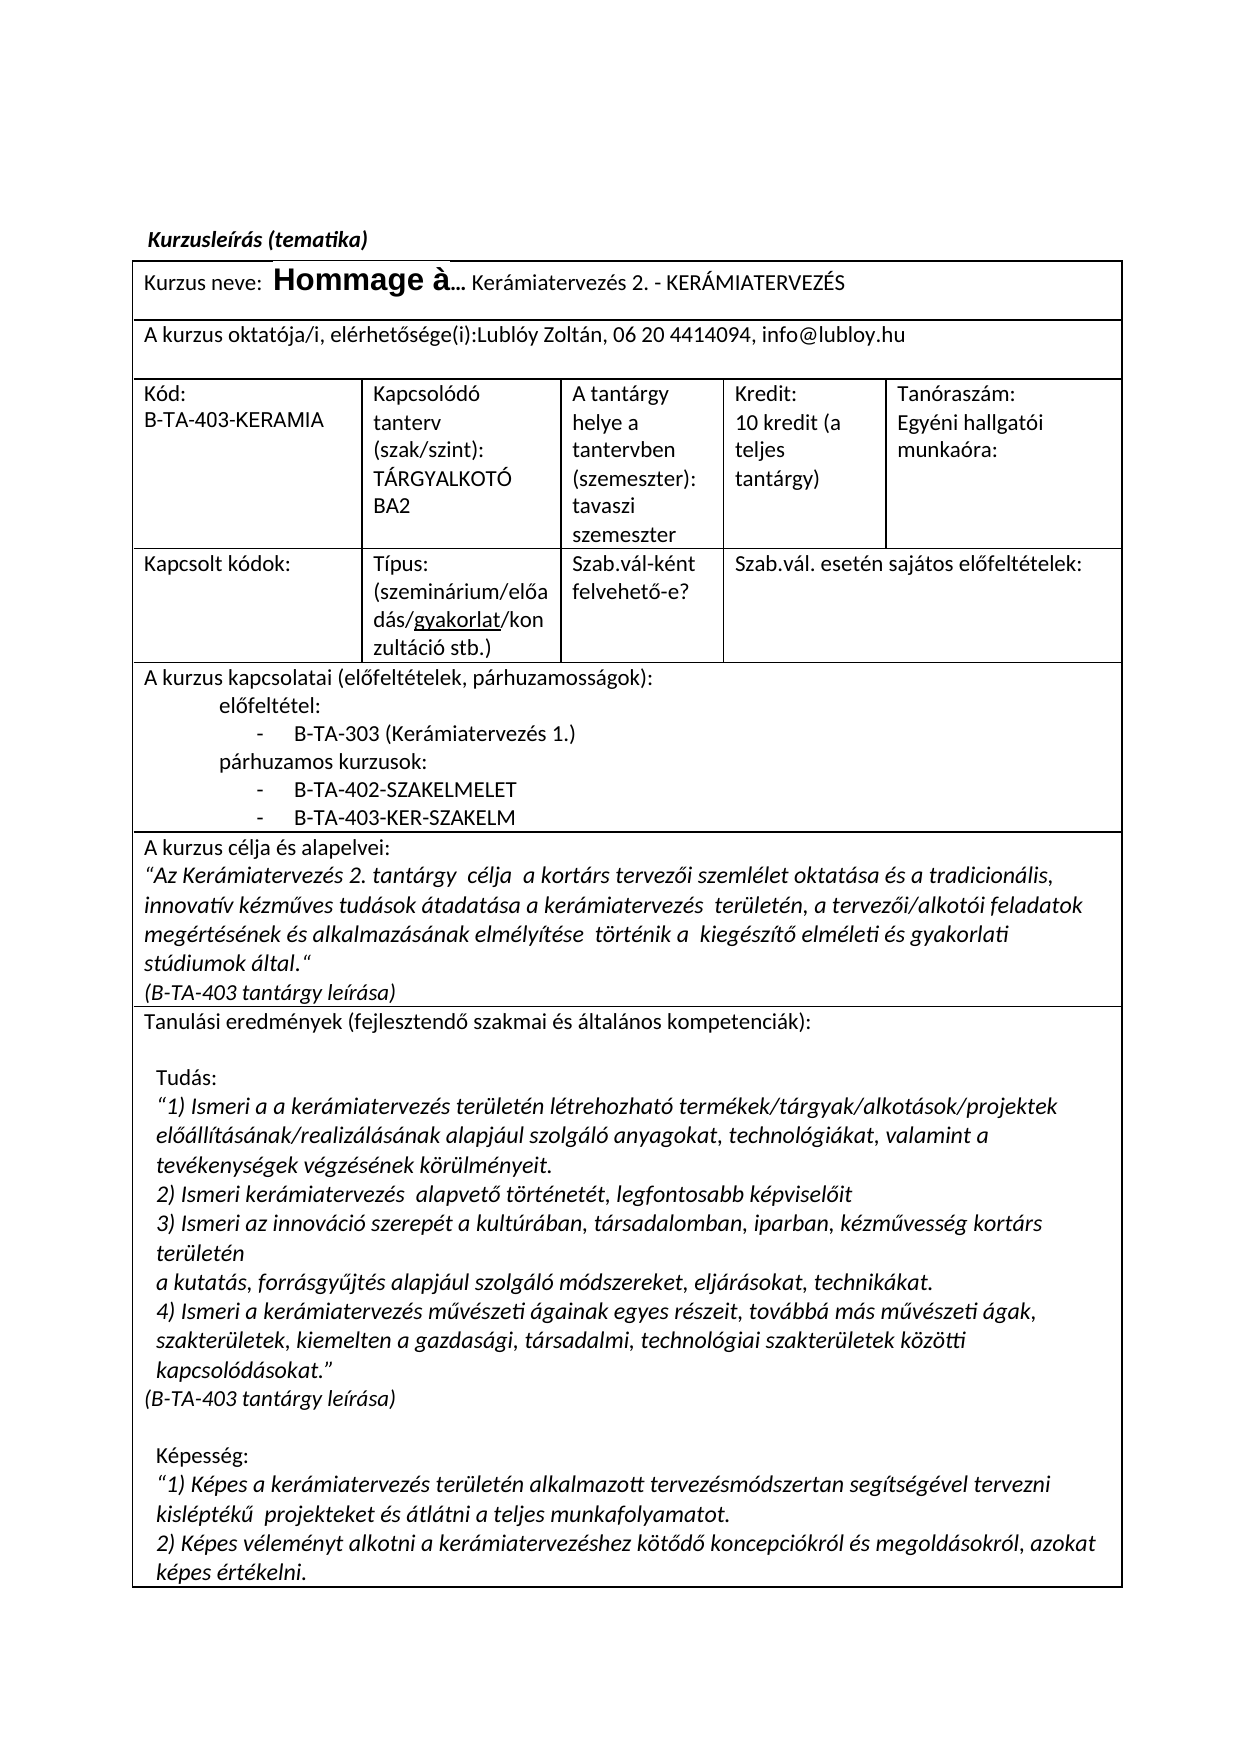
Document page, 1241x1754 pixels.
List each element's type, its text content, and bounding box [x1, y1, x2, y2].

table_cell A kurzus célja és alapelvei: “Az Kerámiatervezés 2. tantárgy célja a kortárs tervezői szemlélet oktatása és a tradicionális, innovatív kézműves tudások átadatása a kerámiatervezés területén, a tervezői/alkotói feladatok megértésének és alkalmazásának elmélyítése történik a kiegészítő elméleti és gyakorlati stúdiumok által.“ (B-TA-403 tantárgy leírása) [133, 832, 1121, 1006]
text Kurzusleírás (tematika) [148, 226, 1093, 254]
table_header Kurzus neve: Hommage à… Kerámiatervezés 2. - KERÁMIATERVEZÉS [133, 262, 1121, 319]
table_cell Kapcsolt kódok: [133, 549, 361, 661]
table_cell A tantárgy helye a tantervben (szemeszter): tavaszi szemeszter [562, 380, 723, 548]
table_cell Szab.vál. esetén sajátos előfeltételek: [724, 549, 1121, 661]
table_cell Kapcsolódó tanterv (szak/szint): TÁRGYALKOTÓ BA2 [363, 380, 560, 548]
table_cell Kód: B-TA-403-KERAMIA [133, 379, 361, 548]
table_cell Szab.vál-ként felvehető-e? [562, 549, 723, 661]
table_cell A kurzus oktatója/i, elérhetősége(i):Lublóy Zoltán, 06 20 4414094, info@lubloy.hu [133, 320, 1121, 378]
table_cell Kredit: 10 kredit (a teljes tantárgy) [724, 380, 885, 548]
table_cell Tanóraszám: Egyéni hallgatói munkaóra: [887, 380, 1121, 548]
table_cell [133, 1007, 1121, 1586]
table_cell Típus: (szeminárium/előadás/gyakorlat/konzultáció stb.) [363, 549, 560, 661]
table_cell A kurzus kapcsolatai (előfeltételek, párhuzamosságok): előfeltétel: B-TA-303 (Kerámiatervezés 1.) párhuzamos kurzusok: B-TA-402-SZAKELMELET B-TA-403-KER-SZAKELM [133, 663, 1121, 831]
